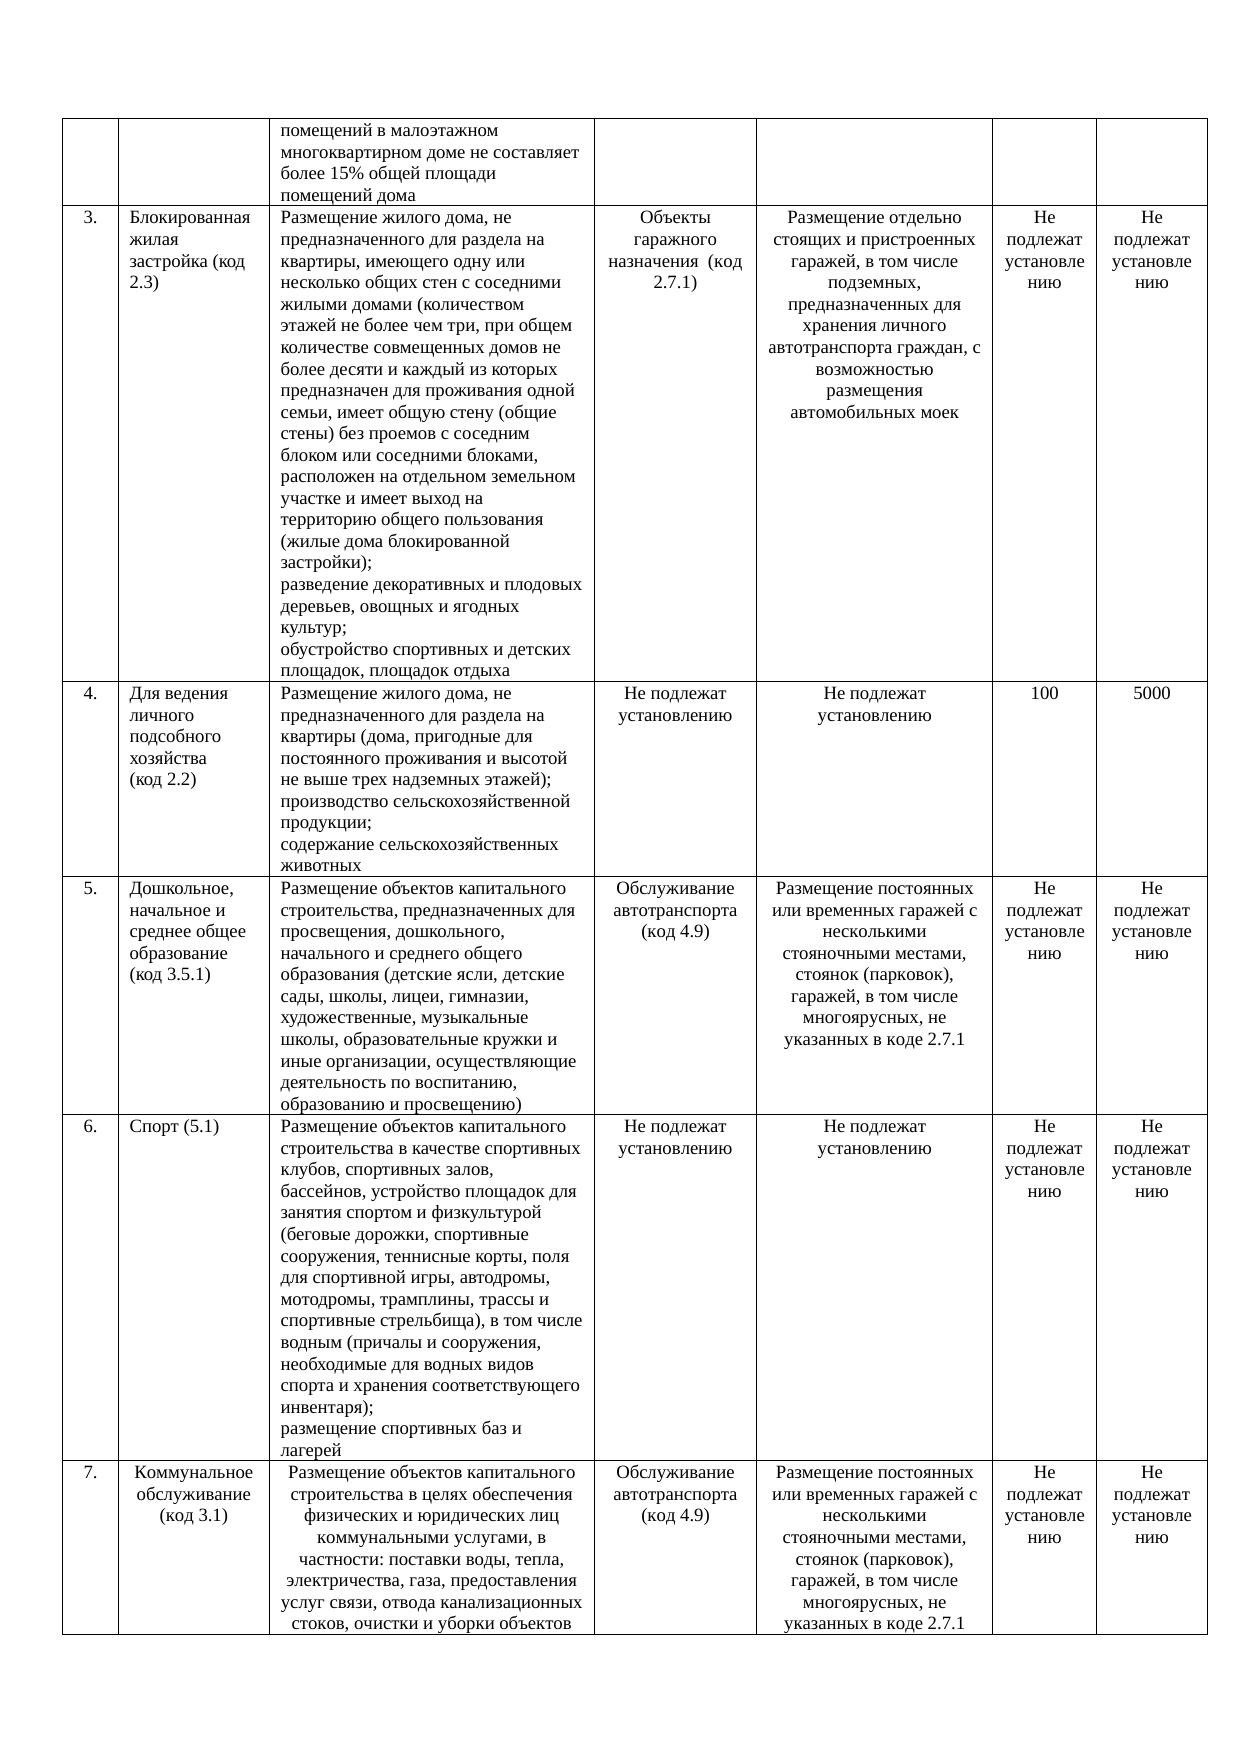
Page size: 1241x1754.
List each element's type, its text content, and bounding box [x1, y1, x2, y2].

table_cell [595, 119, 756, 205]
table_cell Не подлежат установлению [757, 1115, 992, 1460]
table_cell 2. [63, 119, 118, 205]
table_cell Спорт (5.1) [119, 1115, 269, 1460]
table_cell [993, 1461, 1096, 1634]
table_cell 3. [63, 206, 118, 681]
table_cell Блокированная жилая застройка (код 2.3) [119, 206, 269, 681]
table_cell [757, 1461, 992, 1634]
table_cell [270, 119, 594, 205]
table_cell Не подлежат установлению [993, 1115, 1096, 1460]
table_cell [595, 1461, 756, 1634]
table_cell Не подлежат установлению [1097, 206, 1207, 681]
table_cell 6. [63, 1115, 118, 1460]
table_cell Не подлежат установлению [1097, 877, 1207, 1114]
table_cell Объекты гаражного назначения (код 2.7.1) [595, 206, 756, 681]
table_cell Размещение объектов капитального строительства, предназначенных для просвещения, дошкольного, начального и среднего общего образования (детские ясли, детские сады, школы, лицеи, гимназии, художественные, музыкальные школы, образовательные кружки и иные организации, осуществляющие деятельность по воспитанию, образованию и просвещению) [270, 877, 594, 1114]
table_cell Для ведения личного подсобного хозяйства (код 2.2) [119, 682, 269, 876]
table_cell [1097, 119, 1207, 205]
table_cell Размещение объектов капитального строительства в качестве спортивных клубов, спортивных залов, бассейнов, устройство площадок для занятия спортом и физкультурой (беговые дорожки, спортивные сооружения, теннисные корты, поля для спортивной игры, автодромы, мотодромы, трамплины, трассы и спортивные стрельбища), в том числе водным (причалы и сооружения, необходимые для водных видов спорта и хранения соответствующего инвентаря); размещение спортивных баз и лагерей [270, 1115, 594, 1460]
table_cell Дошкольное, начальное и среднее общее образование (код 3.5.1) [119, 877, 269, 1114]
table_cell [1097, 1461, 1207, 1634]
table_cell 100 [993, 682, 1096, 876]
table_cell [119, 1461, 269, 1634]
table_cell Не подлежат установлению [993, 206, 1096, 681]
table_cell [993, 119, 1096, 205]
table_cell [270, 1461, 594, 1634]
table_cell Не подлежат установлению [595, 682, 756, 876]
table_cell 7. [63, 1461, 118, 1634]
table_cell Не подлежат установлению [993, 877, 1096, 1114]
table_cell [757, 119, 992, 205]
table_cell Не подлежат установлению [757, 682, 992, 876]
table_cell 5000 [1097, 682, 1207, 876]
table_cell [119, 119, 269, 205]
table_cell Не подлежат установлению [595, 1115, 756, 1460]
table_cell 5. [63, 877, 118, 1114]
table_cell 4. [63, 682, 118, 876]
table_cell Размещение жилого дома, не предназначенного для раздела на квартиры (дома, пригодные для постоянного проживания и высотой не выше трех надземных этажей); производство сельскохозяйственной продукции; содержание сельскохозяйственных животных [270, 682, 594, 876]
table_cell Размещение жилого дома, не предназначенного для раздела на квартиры, имеющего одну или несколько общих стен с соседними жилыми домами (количеством этажей не более чем три, при общем количестве совмещенных домов не более десяти и каждый из которых предназначен для проживания одной семьи, имеет общую стену (общие стены) без проемов с соседним блоком или соседними блоками, расположен на отдельном земельном участке и имеет выход на территорию общего пользования (жилые дома блокированной застройки); разведение декоративных и плодовых деревьев, овощных и ягодных культур; обустройство спортивных и детских площадок, площадок отдыха [270, 206, 594, 681]
table_cell Обслуживание автотранспорта (код 4.9) [595, 877, 756, 1114]
table_cell Не подлежат установлению [1097, 1115, 1207, 1460]
